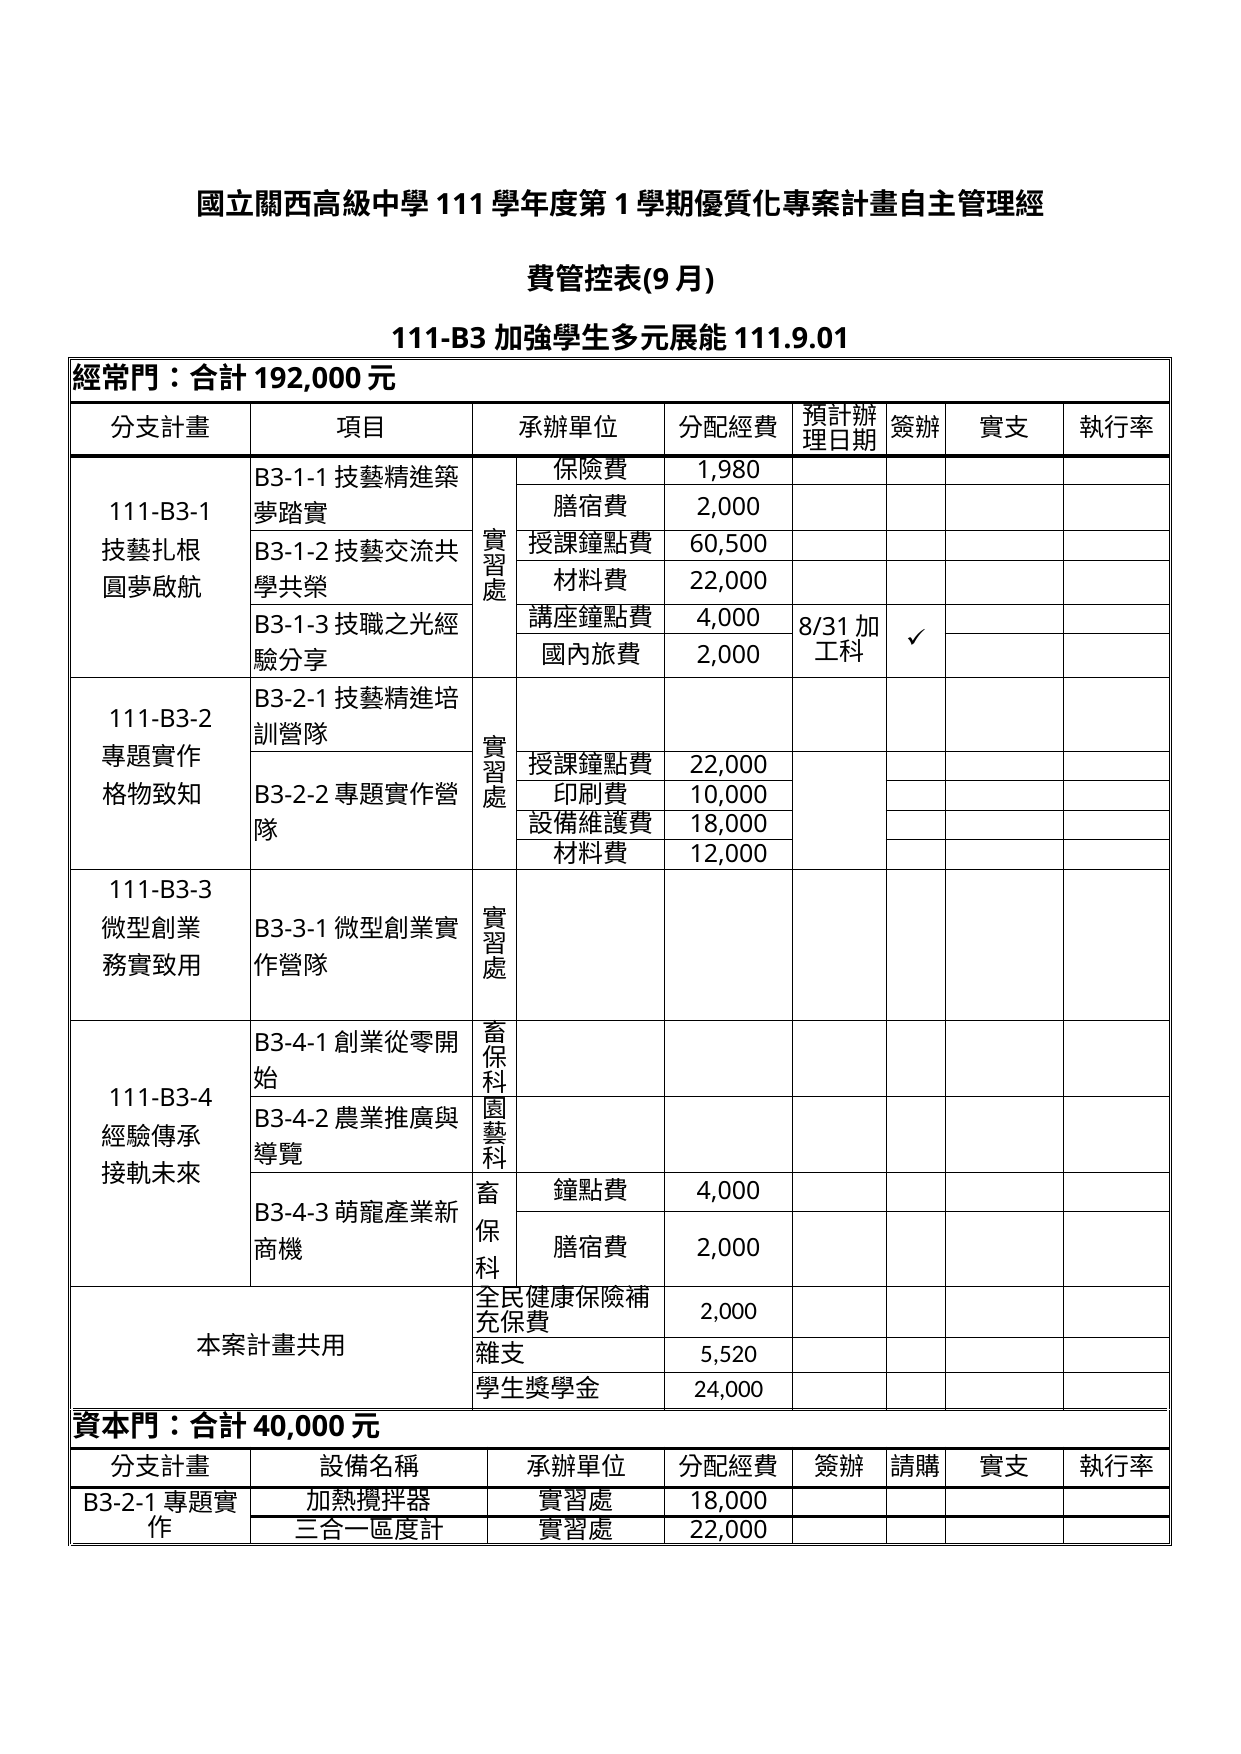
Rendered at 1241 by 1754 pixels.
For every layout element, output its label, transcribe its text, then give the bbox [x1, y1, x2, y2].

table_cell [887, 678, 945, 751]
table_cell [793, 1518, 886, 1543]
table_cell [1064, 870, 1169, 1020]
table_cell [887, 840, 945, 869]
table_cell [793, 1173, 886, 1211]
table_cell [793, 1097, 886, 1172]
table_cell [517, 870, 664, 1020]
table_cell 項目 [251, 404, 472, 454]
table_cell B3-2-2專題實作營隊 [251, 752, 472, 869]
table_cell 設備維護費 [517, 811, 664, 839]
table_cell B3-3-1微型創業實作營隊 [251, 870, 472, 1020]
text 111-B3 加強學生多元展能111.9.01 [187, 314, 1053, 357]
table_cell [887, 1173, 945, 1211]
table_cell 12,000 [665, 840, 792, 869]
table_cell 設備名稱 [251, 1450, 487, 1486]
table_cell 24,000 [665, 1373, 792, 1407]
table_cell 111-B3-1 [71, 458, 250, 677]
table_cell [887, 561, 945, 603]
table_cell 授課鐘點費 [517, 531, 664, 559]
table_cell [946, 1097, 1063, 1172]
table_cell 實習處 [473, 870, 516, 1020]
table_cell [887, 752, 945, 780]
table_cell 本案計畫共用 [71, 1287, 472, 1407]
table_cell 鐘點費 [517, 1173, 664, 1211]
table_header 經常門：合計192,000元 [71, 360, 1169, 401]
table_cell [946, 1173, 1063, 1211]
table_cell [1064, 561, 1169, 603]
table_cell [887, 1338, 945, 1372]
table_cell 預計辦理日期 [793, 404, 886, 454]
table_cell [946, 870, 1063, 1020]
table_cell [887, 1518, 945, 1543]
table_cell B3-4-3萌寵產業新商機 [251, 1173, 472, 1286]
table_cell 膳宿費 [517, 1212, 664, 1286]
table_cell 畜保科 [473, 1173, 516, 1286]
table_cell [887, 605, 945, 677]
table_cell [665, 1097, 792, 1172]
table_cell 分支計畫 [71, 1450, 250, 1486]
table_cell [946, 1212, 1063, 1286]
table_cell [946, 678, 1063, 751]
table_cell 膳宿費 [517, 485, 664, 530]
table_cell 實習處 [473, 458, 516, 677]
table_cell 22,000 [665, 561, 792, 603]
table_cell B3-1-1技藝精進築夢踏實 [251, 458, 472, 530]
table_cell 18,000 [665, 811, 792, 839]
table_cell [1064, 605, 1169, 633]
table_cell 2,000 [665, 1212, 792, 1286]
table_cell 國內旅費 [517, 634, 664, 677]
table_cell [793, 1212, 886, 1286]
table_cell [1064, 1373, 1169, 1407]
table_cell [887, 1212, 945, 1286]
table_cell 畜保科 [473, 1021, 516, 1096]
table_cell 承辦單位 [488, 1450, 664, 1486]
table_cell [887, 1489, 945, 1515]
table_cell [946, 485, 1063, 530]
table_cell 講座鐘點費 [517, 605, 664, 633]
table_cell [793, 485, 886, 530]
table_cell [946, 1373, 1063, 1407]
table_cell [1064, 531, 1169, 559]
table_cell 三合一區度計 [251, 1518, 487, 1543]
table_cell [1064, 1338, 1169, 1372]
table_cell [1064, 1173, 1169, 1211]
table_cell [517, 1097, 664, 1172]
table_cell 簽辦 [887, 404, 945, 454]
table_cell [946, 605, 1063, 633]
table_cell [793, 870, 886, 1020]
table_cell [887, 870, 945, 1020]
table_cell [517, 678, 664, 751]
table_cell 材料費 [517, 561, 664, 603]
table_cell 園藝科 [473, 1097, 516, 1172]
table_cell 資本門：合計40,000元 [71, 1408, 1169, 1447]
table_cell [1064, 1021, 1169, 1096]
table_cell 雜支 [473, 1338, 664, 1372]
table_cell 分配經費 [665, 404, 792, 454]
table_cell [793, 1021, 886, 1096]
table_cell 2,000 [665, 634, 792, 677]
table_cell [1064, 811, 1169, 839]
table_cell B3-2-1技藝精進培訓營隊 [251, 678, 472, 751]
table_cell [887, 811, 945, 839]
table_cell 4,000 [665, 605, 792, 633]
table_cell [946, 811, 1063, 839]
text 國立關西高級中學111學年度第1學期優質化專案計畫自主管理經費管控表(9月) [187, 164, 1053, 314]
table_cell [946, 1489, 1063, 1515]
table_cell 111-B3-2 [71, 678, 250, 869]
table_cell [946, 1338, 1063, 1372]
table_cell [1064, 678, 1169, 751]
table_cell [793, 1338, 886, 1372]
table_cell B3-1-3技職之光經驗分享 [251, 605, 472, 677]
table_cell [1064, 634, 1169, 677]
table_cell [946, 840, 1063, 869]
table_cell [665, 1021, 792, 1096]
table_cell B3-1-2技藝交流共學共榮 [251, 531, 472, 603]
table_cell 加熱攪拌器 [251, 1489, 487, 1515]
table_cell [887, 485, 945, 530]
table_cell B3-4-2農業推廣與導覽 [251, 1097, 472, 1172]
table_cell 8/31加工科 [793, 605, 886, 677]
table_cell 實習處 [473, 678, 516, 869]
table_cell 分配經費 [665, 1450, 792, 1486]
table_cell [1064, 485, 1169, 530]
table_cell 執行率 [1064, 1450, 1169, 1486]
table_cell 實習處 [488, 1489, 664, 1515]
table_cell 實支 [946, 404, 1063, 454]
table_cell 分支計畫 [71, 404, 250, 454]
table_cell [887, 1373, 945, 1407]
table_cell [946, 458, 1063, 484]
table_cell [1064, 1518, 1169, 1543]
table_cell [793, 1287, 886, 1337]
table_cell [793, 458, 886, 484]
table_cell [887, 531, 945, 559]
table_cell 2,000 [665, 1287, 792, 1337]
table_cell [665, 678, 792, 751]
table_cell B3-2-1專題實作 [71, 1489, 250, 1543]
table_cell 全民健康保險補充保費 [473, 1287, 664, 1337]
table_cell [1064, 781, 1169, 810]
table_cell [946, 1518, 1063, 1543]
table_cell B3-4-1創業從零開始 [251, 1021, 472, 1096]
table_cell [793, 752, 886, 869]
table_cell [887, 1097, 945, 1172]
table_cell [887, 1021, 945, 1096]
table_cell 111-B3-3 [71, 870, 250, 1020]
table_cell 60,500 [665, 531, 792, 559]
table_cell 承辦單位 [473, 404, 664, 454]
table_cell 印刷費 [517, 781, 664, 810]
table_cell [946, 561, 1063, 603]
table_cell 1,980 [665, 458, 792, 484]
table_cell 請購 [887, 1450, 945, 1486]
table_cell [946, 531, 1063, 559]
table_cell [793, 531, 886, 559]
table_cell 簽辦 [793, 1450, 886, 1486]
table_cell 實習處 [488, 1518, 664, 1543]
table_cell [946, 752, 1063, 780]
table_cell [1064, 1287, 1169, 1337]
table_cell 保險費 [517, 458, 664, 484]
table_cell [887, 1287, 945, 1337]
table_cell [1064, 458, 1169, 484]
table_cell [1064, 1489, 1169, 1515]
table_cell [1064, 840, 1169, 869]
table_cell [793, 678, 886, 751]
table_cell [887, 781, 945, 810]
table_cell 111-B3-4 [71, 1021, 250, 1286]
table_cell 22,000 [665, 752, 792, 780]
table_cell [946, 1287, 1063, 1337]
table_cell [1064, 1212, 1169, 1286]
table_cell [946, 1021, 1063, 1096]
table_cell 執行率 [1064, 404, 1169, 454]
table_cell 實支 [946, 1450, 1063, 1486]
table_cell 5,520 [665, 1338, 792, 1372]
table_cell [946, 634, 1063, 677]
table_cell [793, 1373, 886, 1407]
table_cell 10,000 [665, 781, 792, 810]
table_cell [793, 1489, 886, 1515]
table_cell 材料費 [517, 840, 664, 869]
table_cell [517, 1021, 664, 1096]
table_cell [793, 561, 886, 603]
table_cell [946, 781, 1063, 810]
table_cell 22,000 [665, 1518, 792, 1543]
table_cell 學生獎學金 [473, 1373, 664, 1407]
table_cell [665, 870, 792, 1020]
table_cell [1064, 752, 1169, 780]
table_cell 18,000 [665, 1489, 792, 1515]
table_cell 授課鐘點費 [517, 752, 664, 780]
table_cell [887, 458, 945, 484]
table_cell 4,000 [665, 1173, 792, 1211]
table_cell [1064, 1097, 1169, 1172]
table_cell 2,000 [665, 485, 792, 530]
